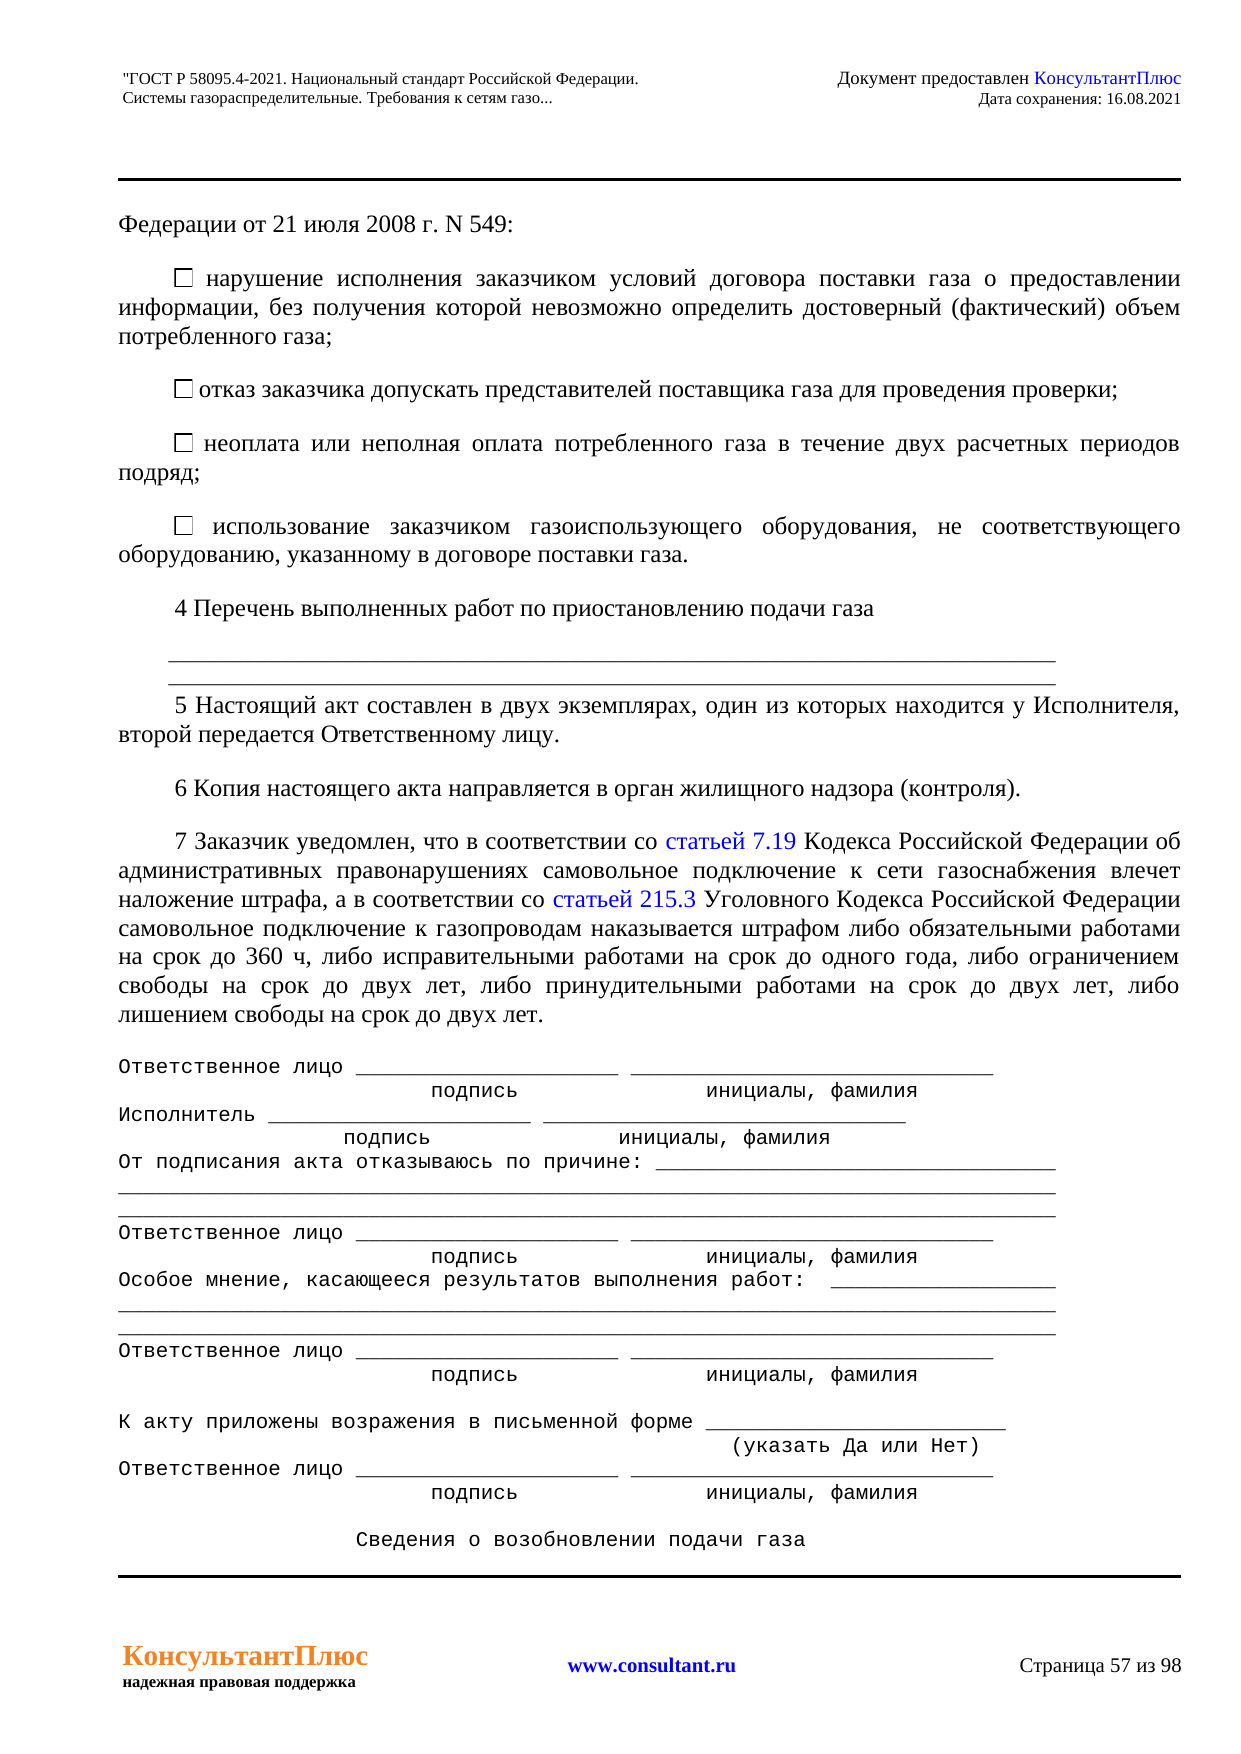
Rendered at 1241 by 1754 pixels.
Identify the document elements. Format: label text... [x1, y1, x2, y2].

text К акту приложены возражения в письменной форме ________________________ [118, 1411, 1181, 1435]
text ___________________________________________________________________________ [118, 1175, 1181, 1198]
text нарушение исполнения заказчиком условий договора поставки газа о предоставлении информации, без получения которой невозможно определить достоверный (фактический) объем потребленного газа; [118, 263, 1181, 349]
text Ответственное лицо _____________________ _____________________________ [118, 1056, 1181, 1080]
text подпись инициалы, фамилия [118, 1364, 1181, 1387]
text неоплата или неполная оплата потребленного газа в течение двух расчетных периодов подряд; [118, 428, 1181, 486]
text 5 Настоящий акт составлен в двух экземплярах, один из которых находится у Исполнителя, второй передается Ответственному лицу. [118, 690, 1181, 748]
text использование заказчиком газоиспользующего оборудования, не соответствующего оборудованию, указанному в договоре поставки газа. [118, 511, 1181, 568]
text _______________________________________________________________________ [118, 667, 1181, 690]
text Исполнитель _____________________ _____________________________ [118, 1104, 1181, 1127]
picture [174, 379, 193, 398]
text Ответственное лицо _____________________ _____________________________ [118, 1222, 1181, 1246]
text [118, 209, 1181, 238]
text ___________________________________________________________________________ [118, 1317, 1181, 1340]
picture [174, 268, 193, 287]
text ___________________________________________________________________________ [118, 1293, 1181, 1317]
text 4 Перечень выполненных работ по приостановлению подачи газа [118, 593, 1181, 622]
text _______________________________________________________________________ [118, 643, 1181, 667]
text Ответственное лицо _____________________ _____________________________ [118, 1340, 1181, 1364]
text Особое мнение, касающееся результатов выполнения работ: __________________ [118, 1269, 1181, 1293]
text Сведения о возобновлении подачи газа [118, 1529, 1181, 1553]
text подпись инициалы, фамилия [118, 1246, 1181, 1269]
text 6 Копия настоящего акта направляется в орган жилищного надзора (контроля). [118, 773, 1181, 801]
picture [174, 516, 193, 535]
text (указать Да или Нет) [118, 1435, 1181, 1458]
text подпись инициалы, фамилия [118, 1482, 1181, 1506]
picture [174, 433, 193, 452]
text отказ заказчика допускать представителей поставщика газа для проведения проверки; [118, 374, 1181, 403]
text подпись инициалы, фамилия [118, 1127, 1181, 1151]
text подпись инициалы, фамилия [118, 1080, 1181, 1104]
text 7 Заказчик уведомлен, что в соответствии со статьей 7.19 Кодекса Российской Федерации об административных правонарушениях самовольное подключение к сети газоснабжения влечет наложение штрафа, а в соответствии со статьей 215.3 Уголовного Кодекса Российской Федерации самовольное подключение к газопроводам наказывается штрафом либо обязательными работами на срок до 360 ч, либо исправительными работами на срок до одного года, либо ограничением свободы на срок до двух лет, либо принудительными работами на срок до двух лет, либо лишением свободы на срок до двух лет. [118, 826, 1181, 1028]
text ___________________________________________________________________________ [118, 1198, 1181, 1222]
text Ответственное лицо _____________________ _____________________________ [118, 1458, 1181, 1482]
text От подписания акта отказываюсь по причине: ________________________________ [118, 1151, 1181, 1175]
